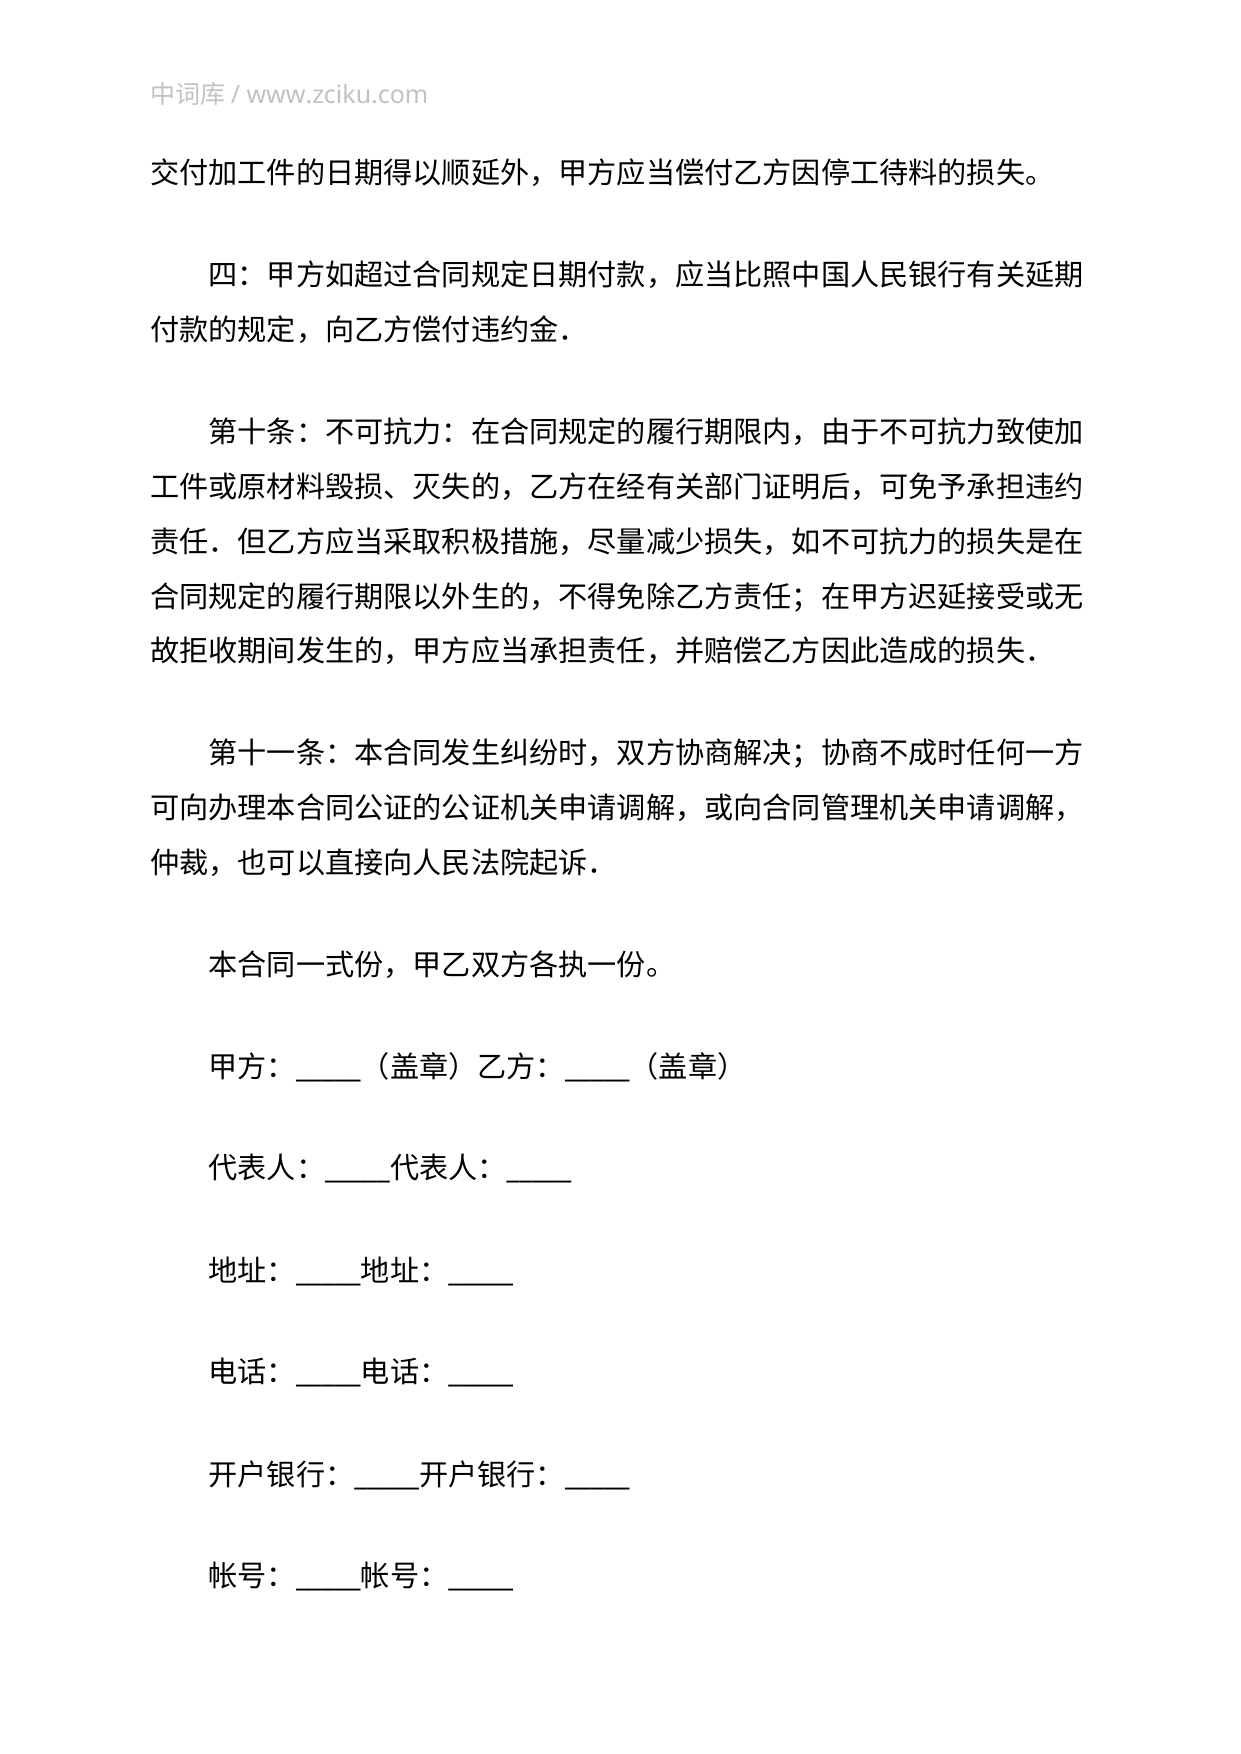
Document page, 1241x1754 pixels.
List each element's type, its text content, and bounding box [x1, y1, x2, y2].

text 四：甲方如超过合同规定日期付款，应当比照中国人民银行有关延期付款的规定，向乙方偿付违约金． [150, 252, 1090, 349]
text 开户银行：_____开户银行：_____ [150, 1451, 1090, 1493]
text 本合同一式份，甲乙双方各执一份。 [150, 941, 1090, 984]
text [150, 150, 1090, 192]
text 地址：_____地址：_____ [150, 1247, 1090, 1289]
text 代表人：_____代表人：_____ [150, 1145, 1090, 1187]
text 电话：_____电话：_____ [150, 1349, 1090, 1391]
text 帐号：_____帐号：_____ [150, 1553, 1090, 1595]
text 第十条：不可抗力：在合同规定的履行期限内，由于不可抗力致使加工件或原材料毁损、灭失的，乙方在经有关部门证明后，可免予承担违约责任．但乙方应当采取积极措施，尽量减少损失，如不可抗力的损失是在合同规定的履行期限以外生的，不得免除乙方责任；在甲方迟延接受或无故拒收期间发生的，甲方应当承担责任，并赔偿乙方因此造成的损失． [150, 408, 1090, 670]
text 甲方：_____（盖章）乙方：_____（盖章） [150, 1043, 1090, 1086]
text 第十一条：本合同发生纠纷时，双方协商解决；协商不成时任何一方可向办理本合同公证的公证机关申请调解，或向合同管理机关申请调解，仲裁，也可以直接向人民法院起诉． [150, 730, 1090, 882]
